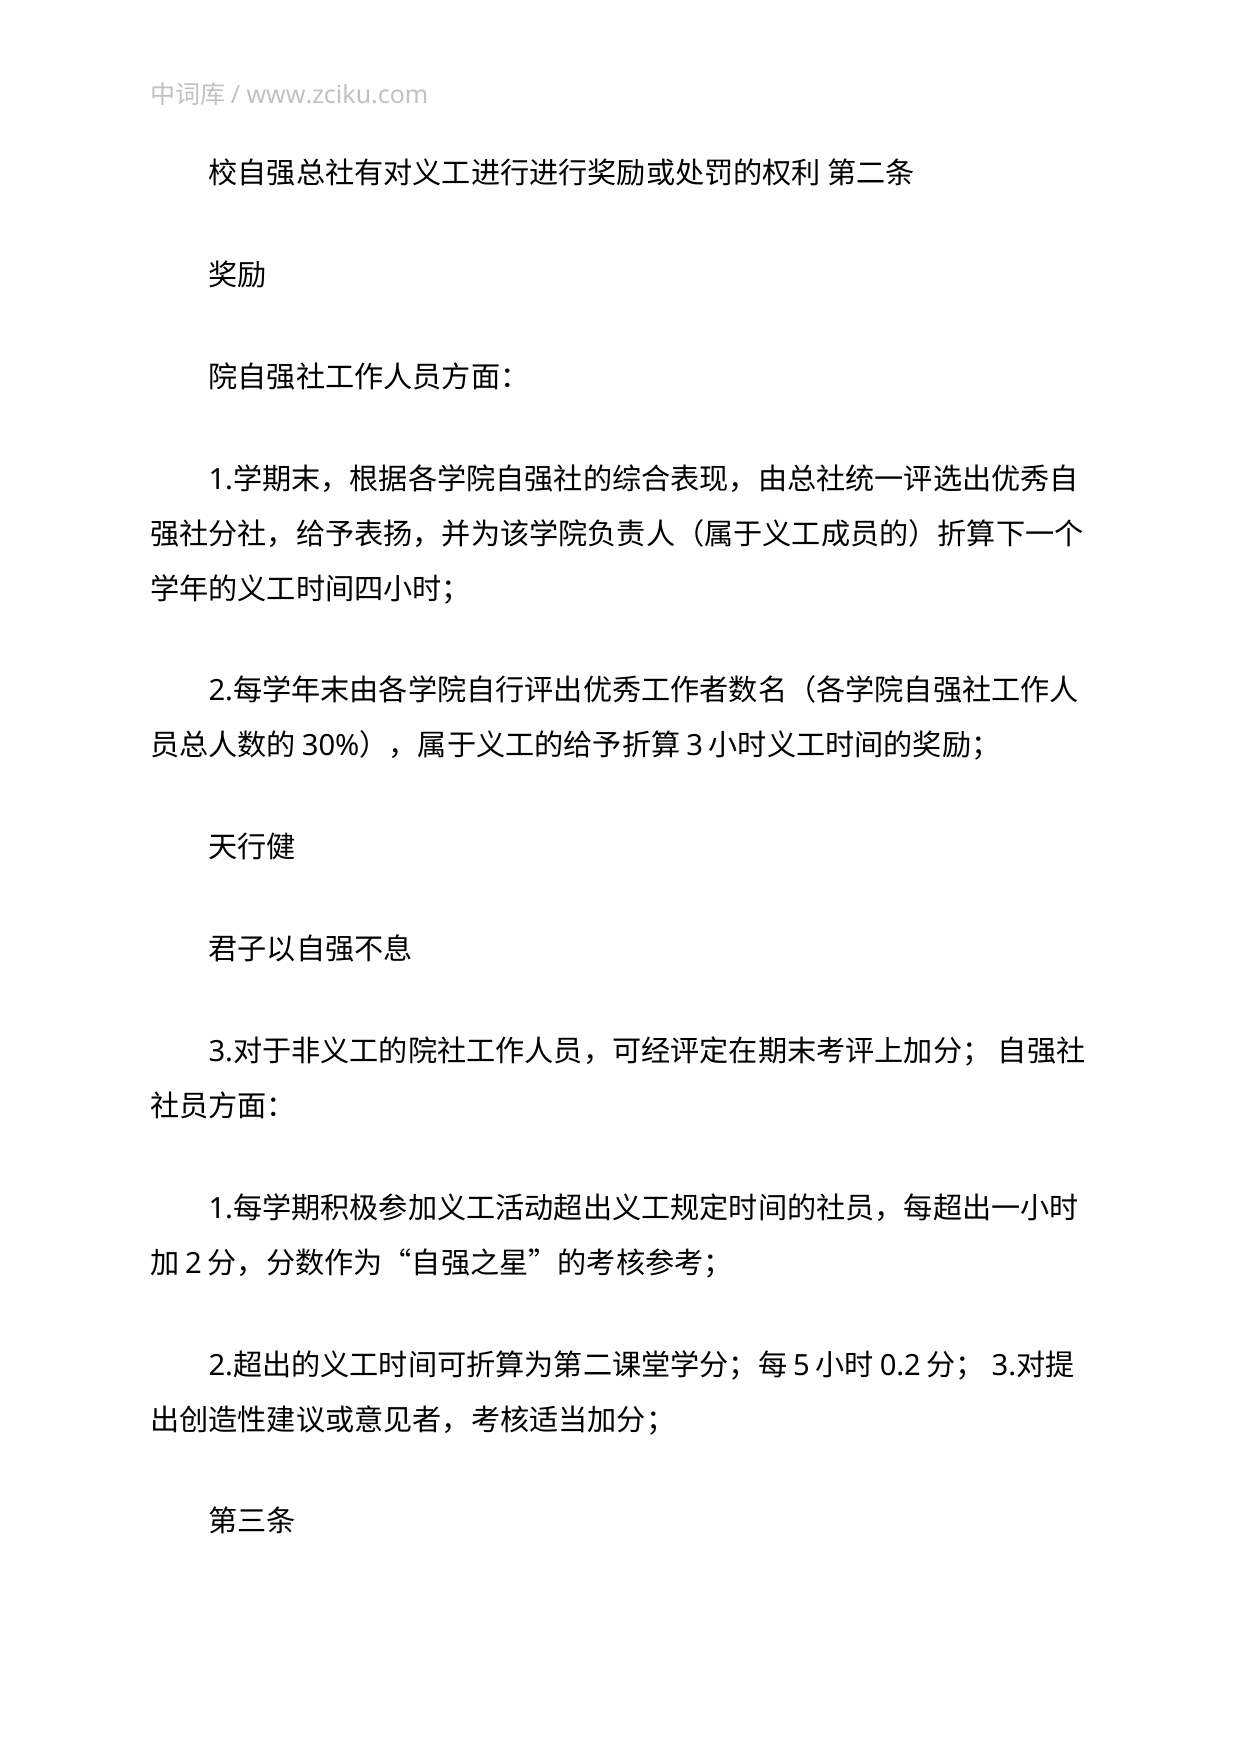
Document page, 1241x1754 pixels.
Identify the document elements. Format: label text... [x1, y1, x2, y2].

text 奖励 [150, 252, 1090, 294]
text 校自强总社有对义工进行进行奖励或处罚的权利 第二条 [150, 150, 1090, 192]
text 天行健 [150, 824, 1090, 866]
text 1.学期末，根据各学院自强社的综合表现，由总社统一评选出优秀自强社分社，给予表扬，并为该学院负责人（属于义工成员的）折算下一个学年的义工时间四小时； [150, 455, 1090, 607]
text 君子以自强不息 [150, 926, 1090, 968]
text 2.每学年末由各学院自行评出优秀工作者数名（各学院自强社工作人员总人数的30%），属于义工的给予折算3小时义工时间的奖励； [150, 667, 1090, 764]
text 1.每学期积极参加义工活动超出义工规定时间的社员，每超出一小时加2分，分数作为“自强之星”的考核参考； [150, 1184, 1090, 1282]
text 第三条 [150, 1498, 1090, 1540]
text 2.超出的义工时间可折算为第二课堂学分；每5小时0.2分； 3.对提出创造性建议或意见者，考核适当加分； [150, 1341, 1090, 1438]
text 院自强社工作人员方面： [150, 353, 1090, 396]
text 3.对于非义工的院社工作人员，可经评定在期末考评上加分； 自强社社员方面： [150, 1027, 1090, 1125]
